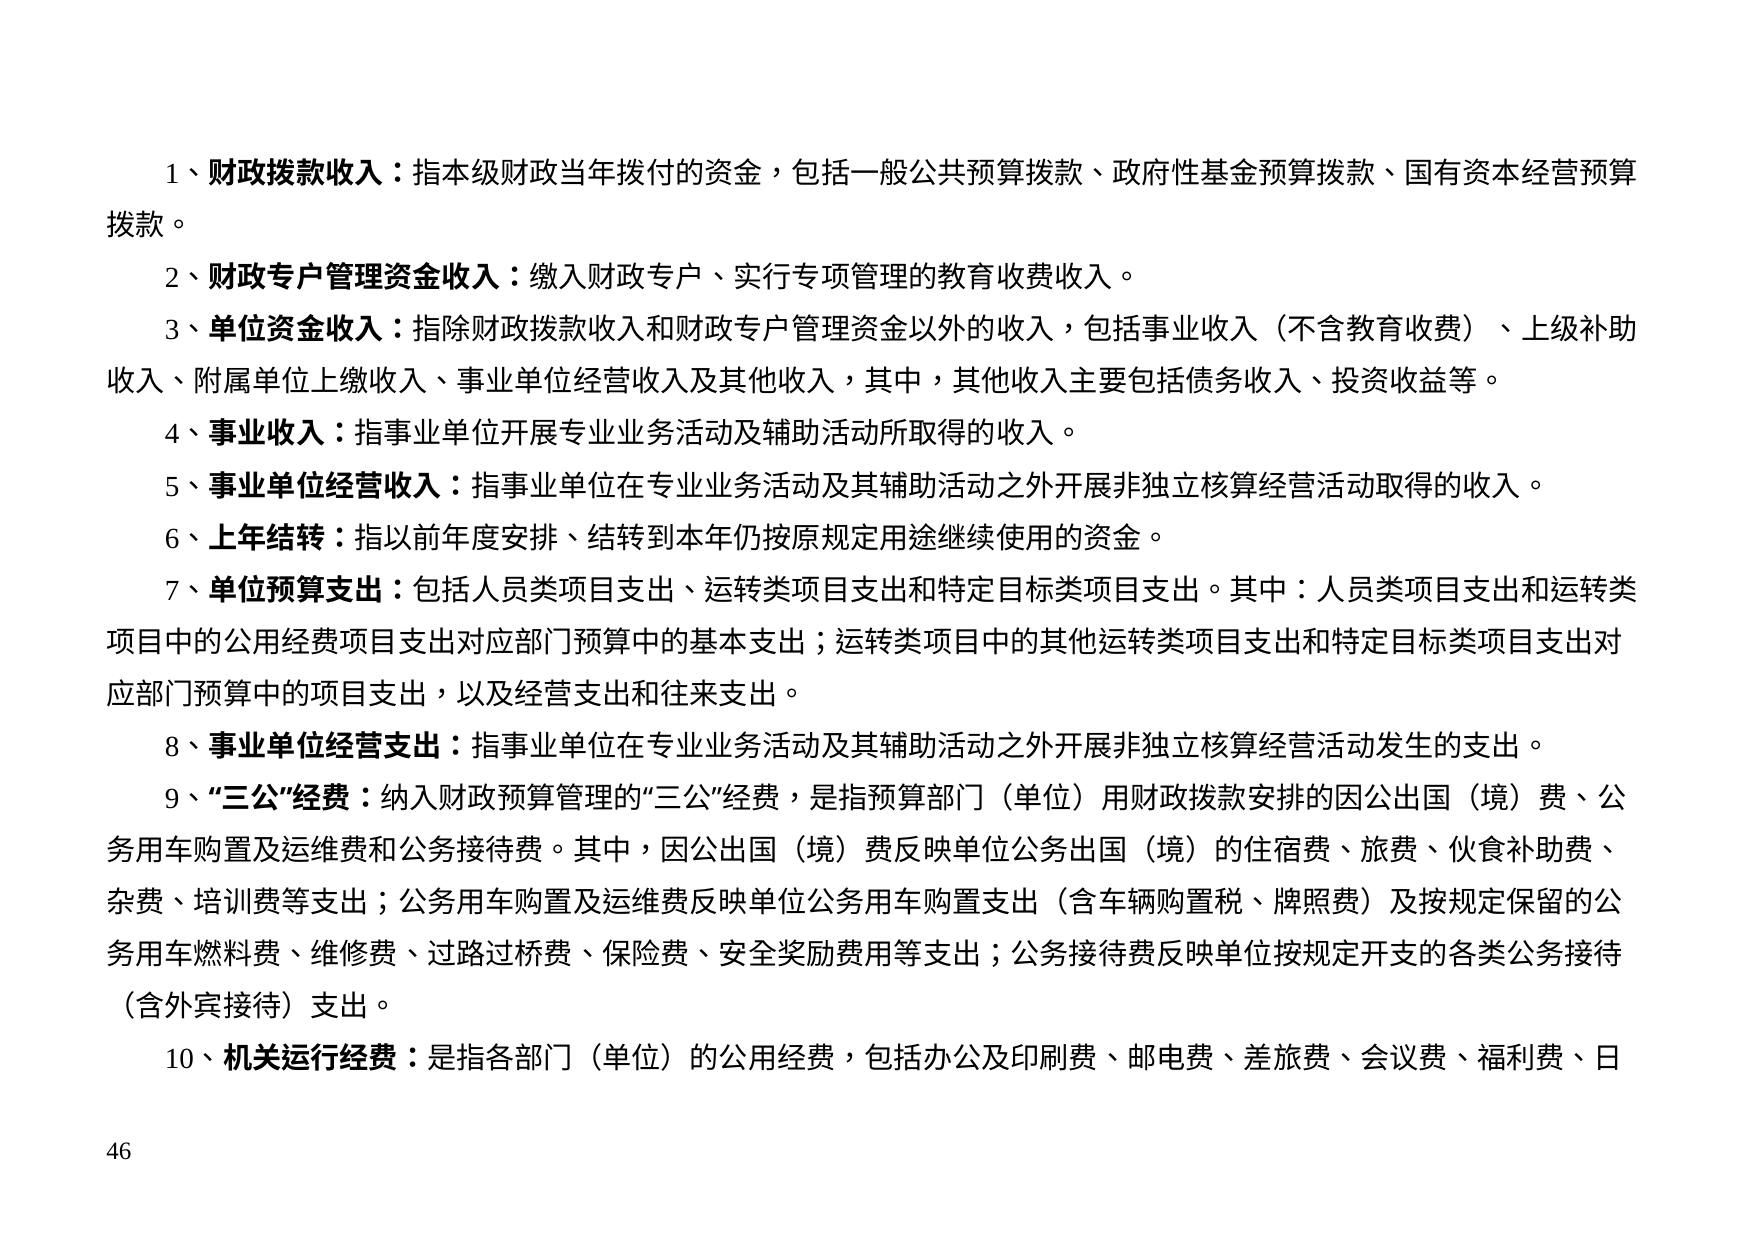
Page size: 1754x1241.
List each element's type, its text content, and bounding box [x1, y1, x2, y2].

text 7、单位预算支出：包括人员类项目支出、运转类项目支出和特定目标类项目支出。其中：人员类项目支出和运转类项目中的公用经费项目支出对应部门预算中的基本支出；运转类项目中的其他运转类项目支出和特定目标类项目支出对应部门预算中的项目支出，以及经营支出和往来支出。 [106, 558, 1648, 715]
text 8、事业单位经营支出：指事业单位在专业业务活动及其辅助活动之外开展非独立核算经营活动发生的支出。 [106, 715, 1648, 767]
text 4、事业收入：指事业单位开展专业业务活动及辅助活动所取得的收入。 [106, 402, 1648, 454]
text 1、财政拨款收入：指本级财政当年拨付的资金，包括一般公共预算拨款、政府性基金预算拨款、国有资本经营预算拨款。 [106, 142, 1648, 246]
text 2、财政专户管理资金收入：缴入财政专户、实行专项管理的教育收费收入。 [106, 246, 1648, 298]
text 9、“三公”经费：纳入财政预算管理的“三公”经费，是指预算部门（单位）用财政拨款安排的因公出国（境）费、公务用车购置及运维费和公务接待费。其中，因公出国（境）费反映单位公务出国（境）的住宿费、旅费、伙食补助费、杂费、培训费等支出；公务用车购置及运维费反映单位公务用车购置支出（含车辆购置税、牌照费）及按规定保留的公务用车燃料费、维修费、过路过桥费、保险费、安全奖励费用等支出；公务接待费反映单位按规定开支的各类公务接待（含外宾接待）支出。 [106, 767, 1648, 1027]
text 5、事业单位经营收入：指事业单位在专业业务活动及其辅助活动之外开展非独立核算经营活动取得的收入。 [106, 454, 1648, 506]
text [106, 1027, 1648, 1079]
text 3、单位资金收入：指除财政拨款收入和财政专户管理资金以外的收入，包括事业收入（不含教育收费）、上级补助收入、附属单位上缴收入、事业单位经营收入及其他收入，其中，其他收入主要包括债务收入、投资收益等。 [106, 298, 1648, 402]
text 6、上年结转：指以前年度安排、结转到本年仍按原规定用途继续使用的资金。 [106, 506, 1648, 558]
